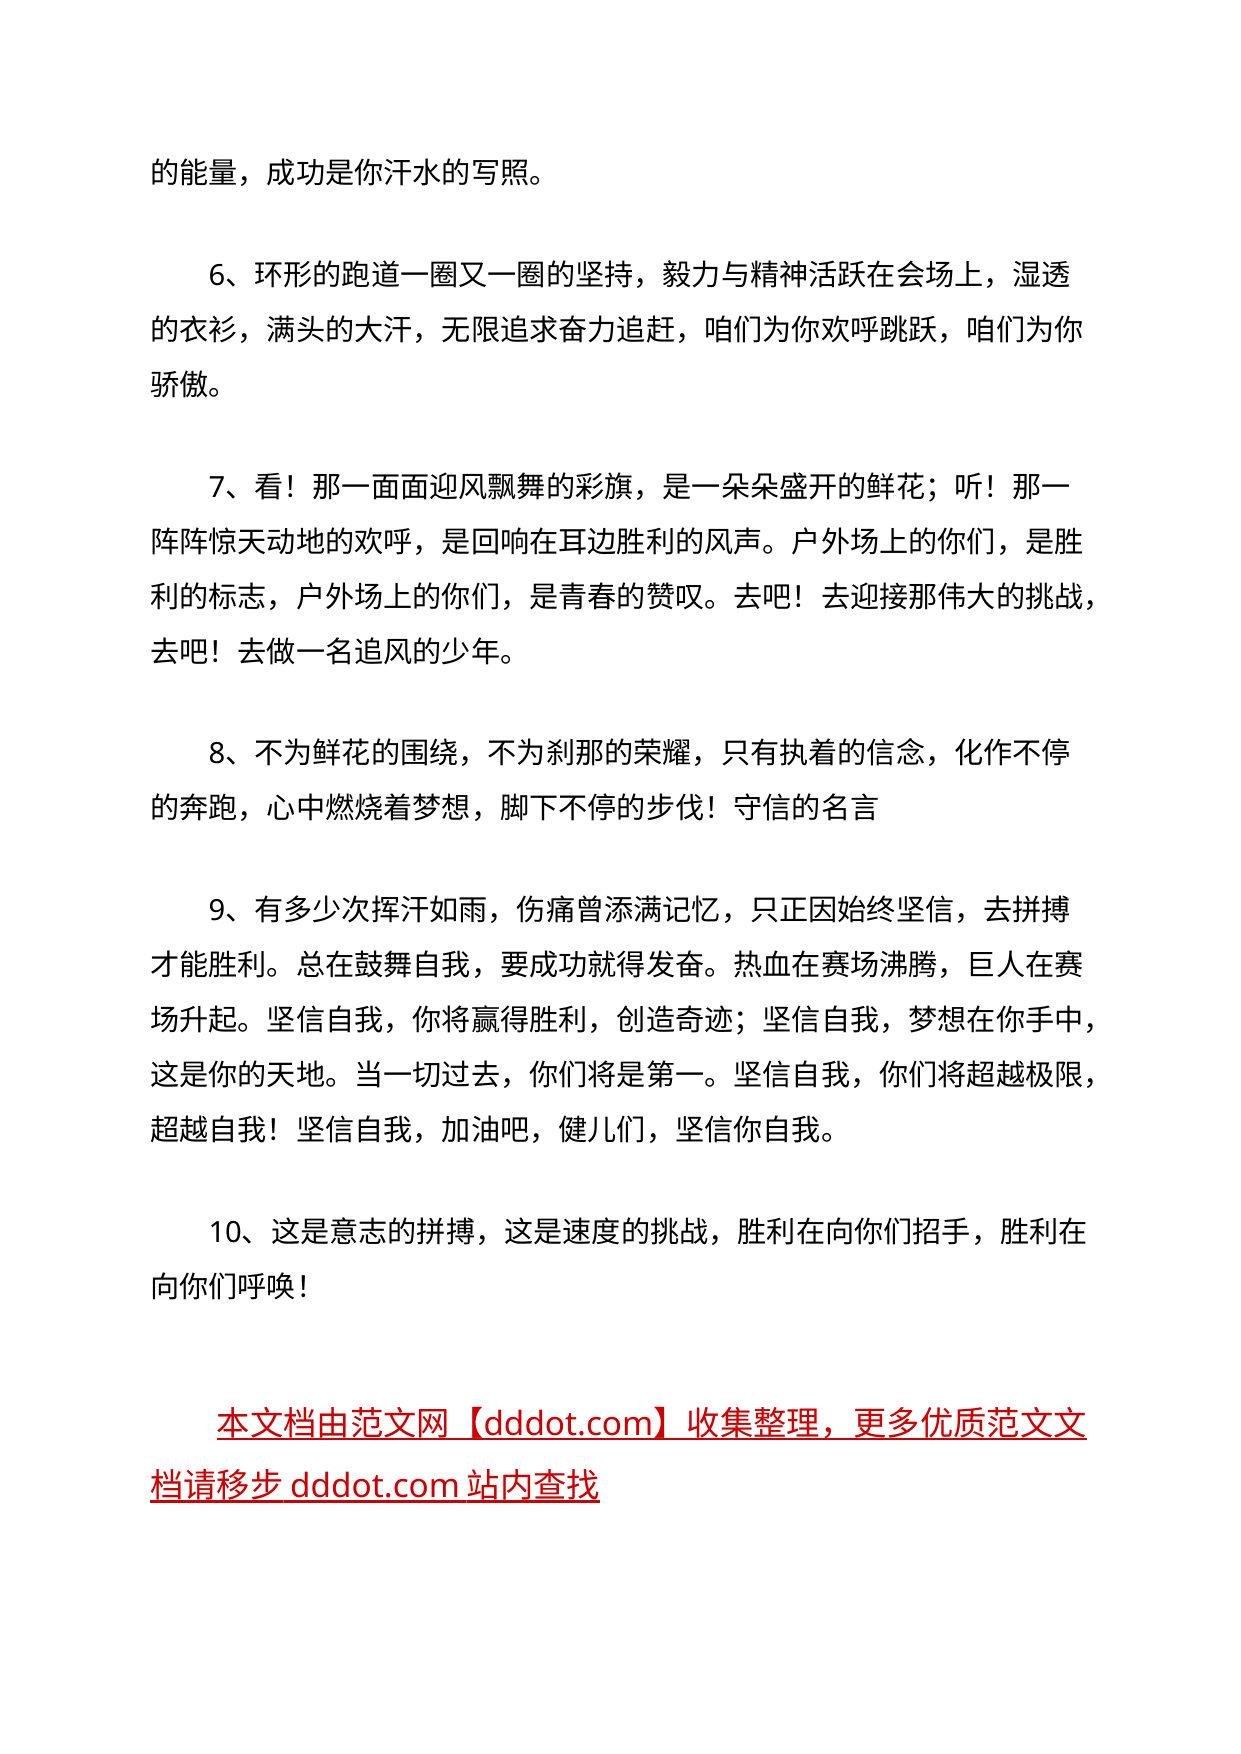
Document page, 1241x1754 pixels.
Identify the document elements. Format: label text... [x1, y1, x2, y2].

text 10、这是意志的拼搏，这是速度的挑战，胜利在向你们招手，胜利在向你们呼唤！ [150, 1208, 1090, 1306]
text 9、有多少次挥汗如雨，伤痛曾添满记忆，只正因始终坚信，去拼搏才能胜利。总在鼓舞自我，要成功就得发奋。热血在赛场沸腾，巨人在赛场升起。坚信自我，你将赢得胜利，创造奇迹；坚信自我，梦想在你手中，这是你的天地。当一切过去，你们将是第一。坚信自我，你们将超越极限，超越自我！坚信自我，加油吧，健儿们，坚信你自我。 [150, 887, 1090, 1149]
text 本文档由范文网【dddot.com】收集整理，更多优质范文文档请移步dddot.com站内查找 [150, 1396, 1090, 1507]
text 6、环形的跑道一圈又一圈的坚持，毅力与精神活跃在会场上，湿透的衣衫，满头的大汗，无限追求奋力追赶，咱们为你欢呼跳跃，咱们为你骄傲。 [150, 252, 1090, 404]
text 8、不为鲜花的围绕，不为刹那的荣耀，只有执着的信念，化作不停的奔跑，心中燃烧着梦想，脚下不停的步伐！守信的名言 [150, 730, 1090, 827]
text 7、看！那一面面迎风飘舞的彩旗，是一朵朵盛开的鲜花；听！那一阵阵惊天动地的欢呼，是回响在耳边胜利的风声。户外场上的你们，是胜利的标志，户外场上的你们，是青春的赞叹。去吧！去迎接那伟大的挑战，去吧！去做一名追风的少年。 [150, 463, 1090, 671]
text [150, 150, 1090, 192]
